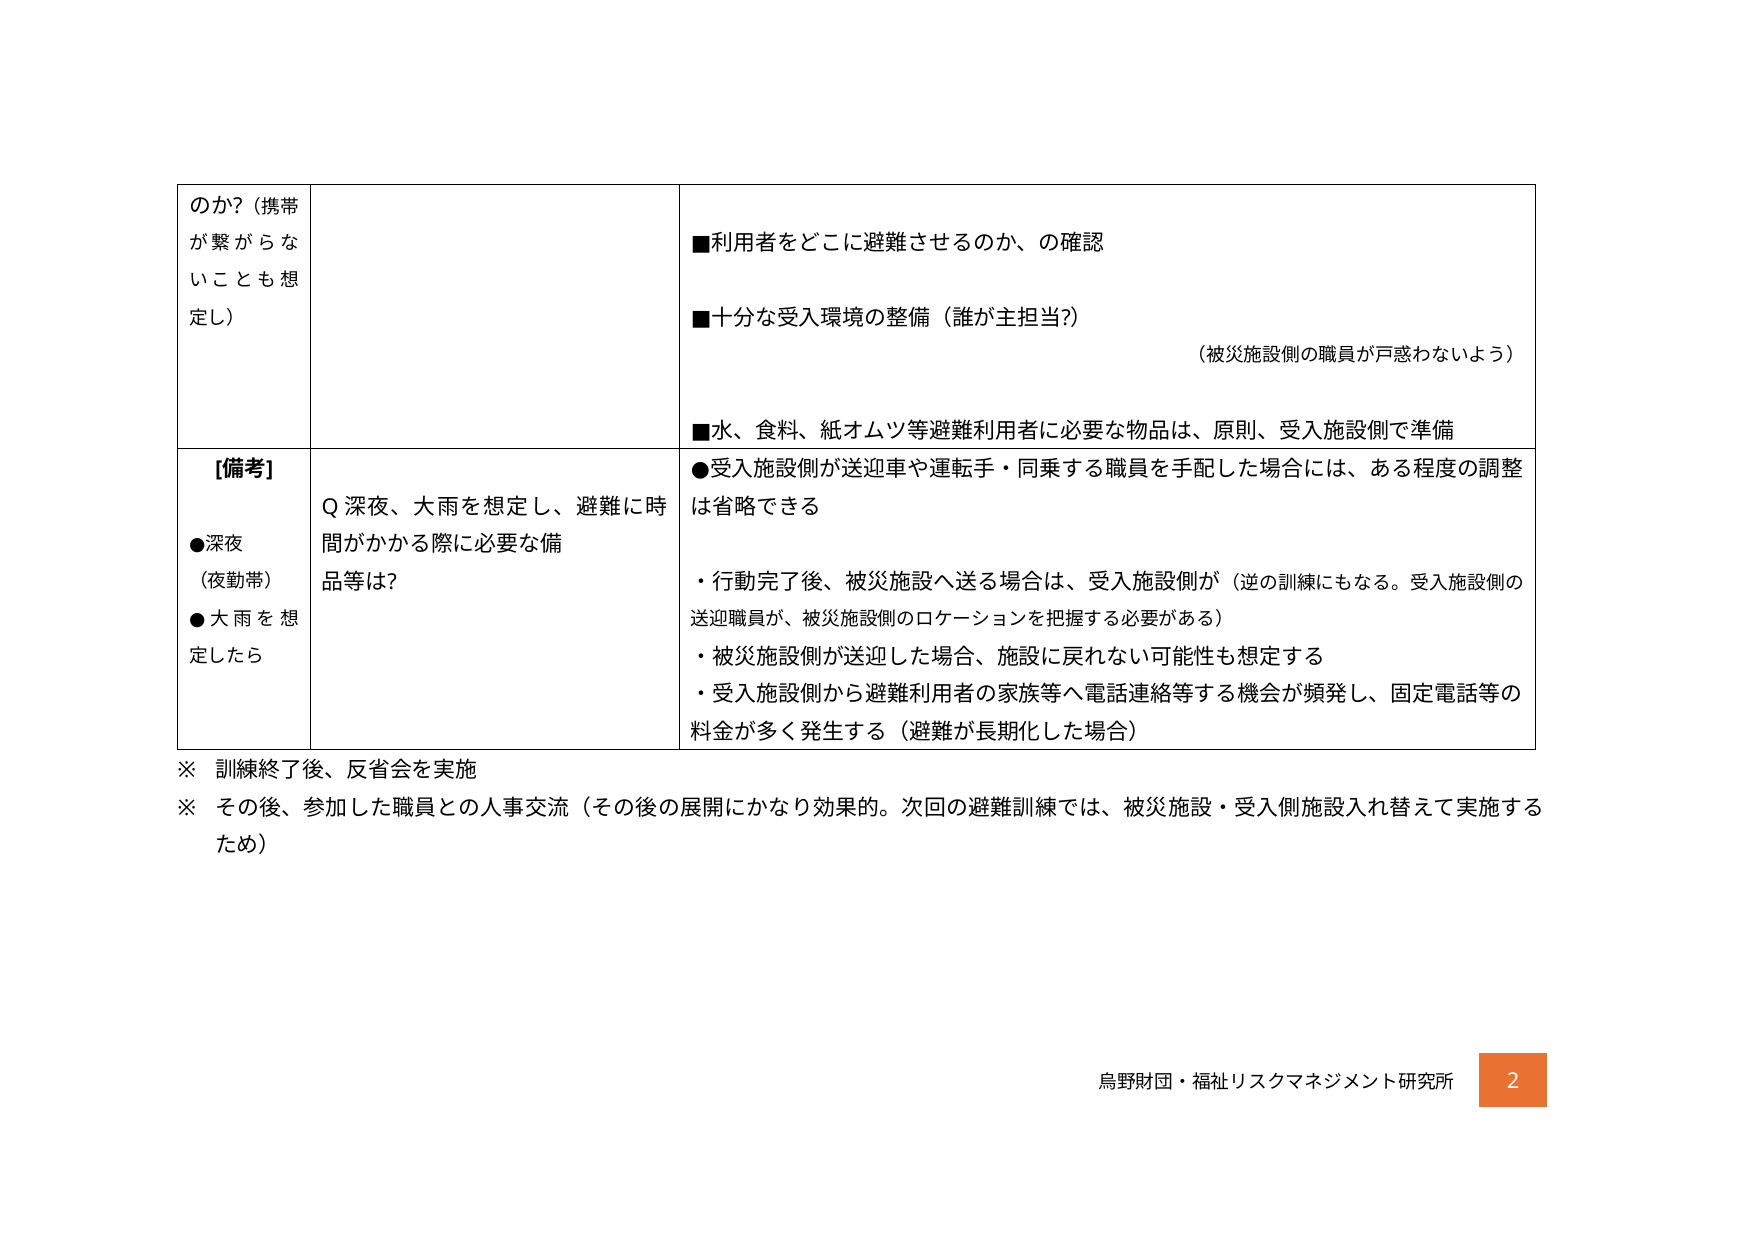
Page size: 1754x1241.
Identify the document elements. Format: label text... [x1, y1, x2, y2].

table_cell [178, 185, 310, 447]
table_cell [680, 185, 1535, 447]
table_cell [311, 185, 679, 447]
table_cell Q深夜、大雨を想定し、避難に時間がかかる際に必要な備 品等は? [311, 449, 679, 748]
list 訓練終了後、反省会を実施 [177, 749, 1547, 787]
list その後、参加した職員との人事交流（その後の展開にかなり効果的。次回の避難訓練では、被災施設・受入側施設入れ替えて実施するため） [177, 787, 1547, 862]
table_cell [備考] ●深夜 （夜勤帯） ●大雨を想定したら [178, 449, 310, 748]
table_cell ●受入施設側が送迎車や運転手・同乗する職員を手配した場合には、ある程度の調整は省略できる ・行動完了後、被災施設へ送る場合は、受入施設側が（逆の訓練にもなる。受入施設側の送迎職員が、被災施設側のロケーションを把握する必要がある） ・被災施設側が送迎した場合、施設に戻れない可能性も想定する ・受入施設側から避難利用者の家族等へ電話連絡等する機会が頻発し、固定電話等の料金が多く発生する（避難が長期化した場合） [680, 449, 1535, 748]
